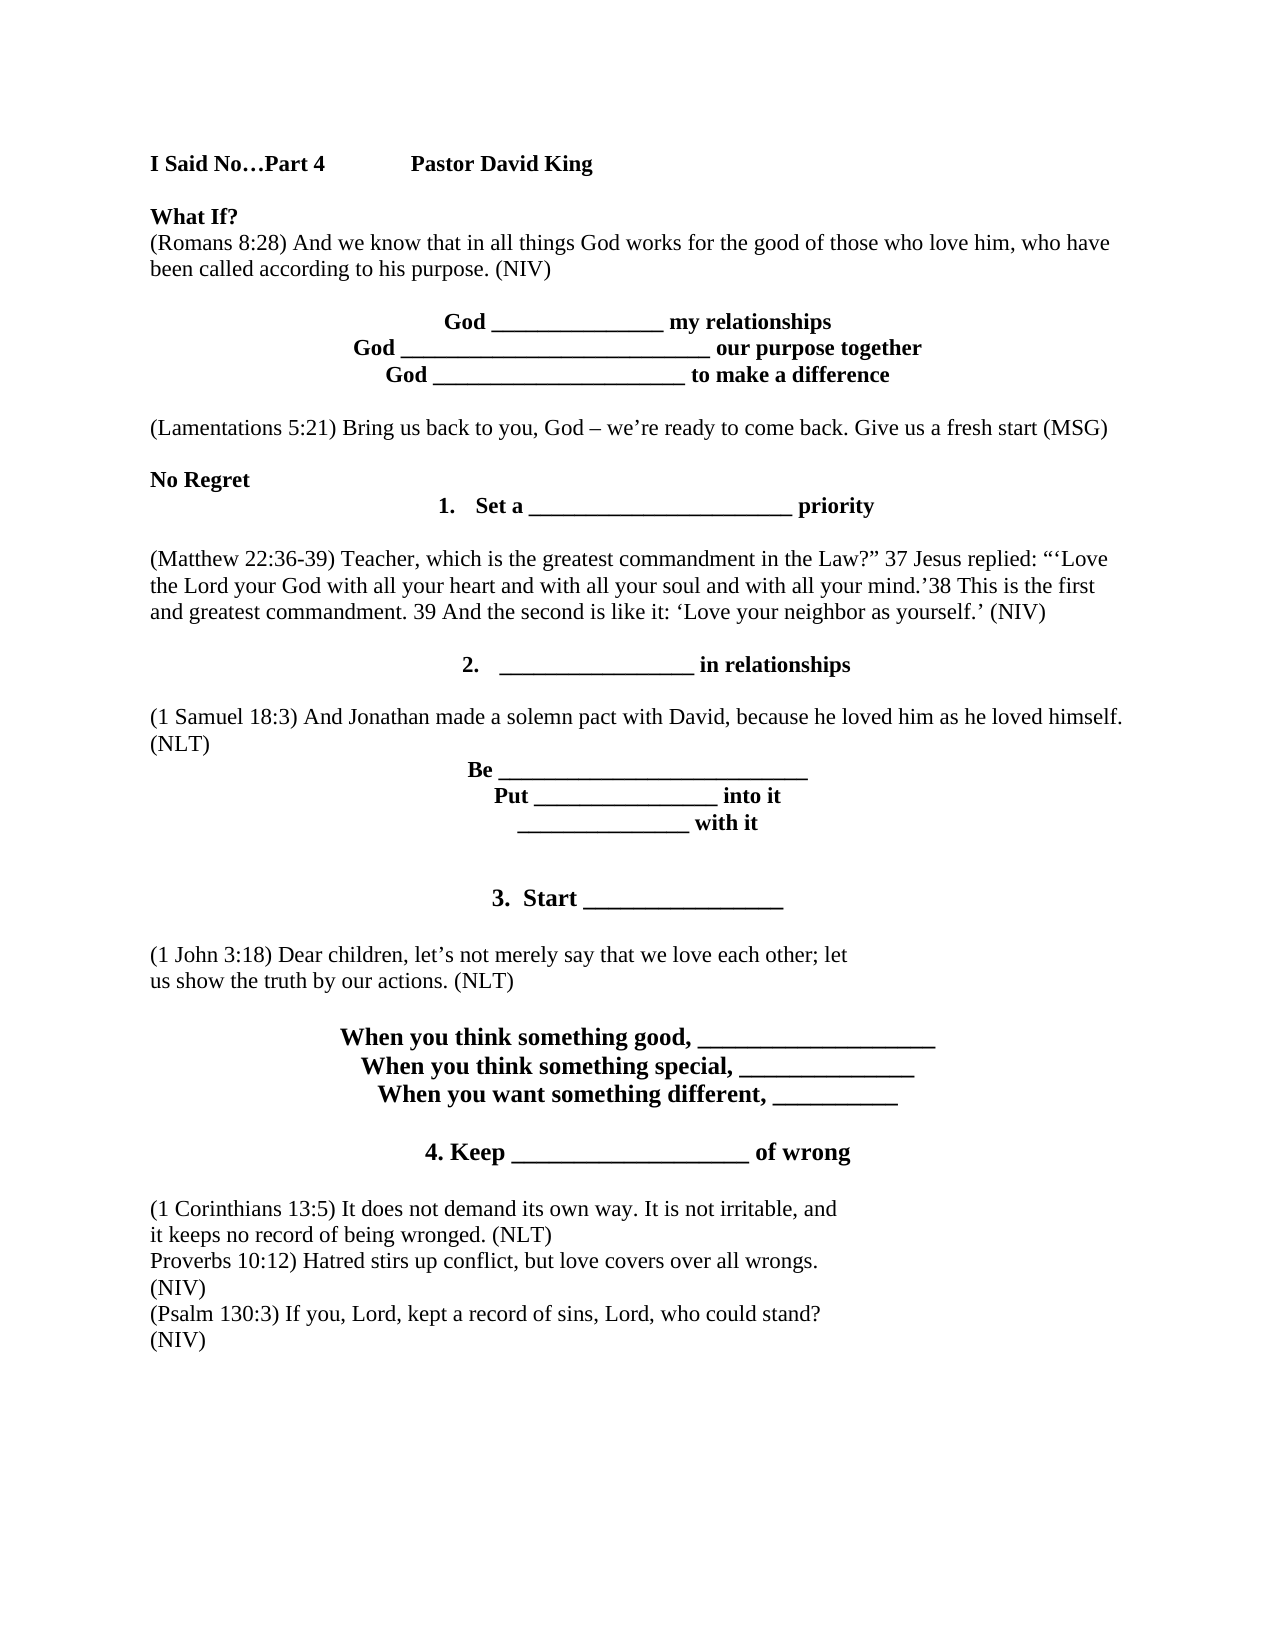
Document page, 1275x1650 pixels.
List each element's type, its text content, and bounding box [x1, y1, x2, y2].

text No Regret [150, 466, 1125, 493]
text (Lamentations 5:21) Bring us back to you, God – we’re ready to come back. Give us a fresh start (MSG) [150, 413, 1125, 440]
text God ___________________________ our purpose together [150, 334, 1125, 361]
list _________________ in relationships [187, 651, 1125, 677]
text Be ___________________________ [150, 756, 1125, 782]
text When you think something special, ______________ [150, 1051, 1125, 1079]
text (1 John 3:18) Dear children, let’s not merely say that we love each other; let [150, 941, 1125, 967]
text 4. Keep ___________________ of wrong [150, 1137, 1125, 1166]
list Set a _______________________ priority [187, 493, 1125, 519]
text I Said No…Part 4 Pastor David King [150, 150, 1125, 176]
text us show the truth by our actions. (NLT) [150, 967, 1125, 993]
text What If? [150, 203, 1125, 229]
text God _______________ my relationships [150, 308, 1125, 334]
text God ______________________ to make a difference [150, 361, 1125, 387]
text (1 Samuel 18:3) And Jonathan made a solemn pact with David, because he loved him as he loved himself. (NLT) [150, 703, 1125, 756]
text (NIV) [150, 1326, 1125, 1353]
text (Matthew 22:36-39) Teacher, which is the greatest commandment in the Law?” 37 Jesus replied: “‘Love the Lord your God with all your heart and with all your soul and with all your mind.’38 This is the first and greatest commandment. 39 And the second is like it: ‘Love your neighbor as yourself.’ (NIV) [150, 545, 1125, 624]
text (Romans 8:28) And we know that in all things God works for the good of those who love him, who have been called according to his purpose. (NIV) [150, 229, 1125, 282]
text it keeps no record of being wronged. (NLT) [150, 1221, 1125, 1247]
text _______________ with it [150, 809, 1125, 835]
text 3. Start ________________ [150, 883, 1125, 912]
text Put ________________ into it [150, 782, 1125, 809]
text (NIV) [150, 1274, 1125, 1300]
text When you want something different, __________ [150, 1079, 1125, 1108]
text (Psalm 130:3) If you, Lord, kept a record of sins, Lord, who could stand? [150, 1300, 1125, 1326]
text Proverbs 10:12) Hatred stirs up conflict, but love covers over all wrongs. [150, 1247, 1125, 1274]
text (1 Corinthians 13:5) It does not demand its own way. It is not irritable, and [150, 1194, 1125, 1221]
text When you think something good, ___________________ [150, 1022, 1125, 1051]
